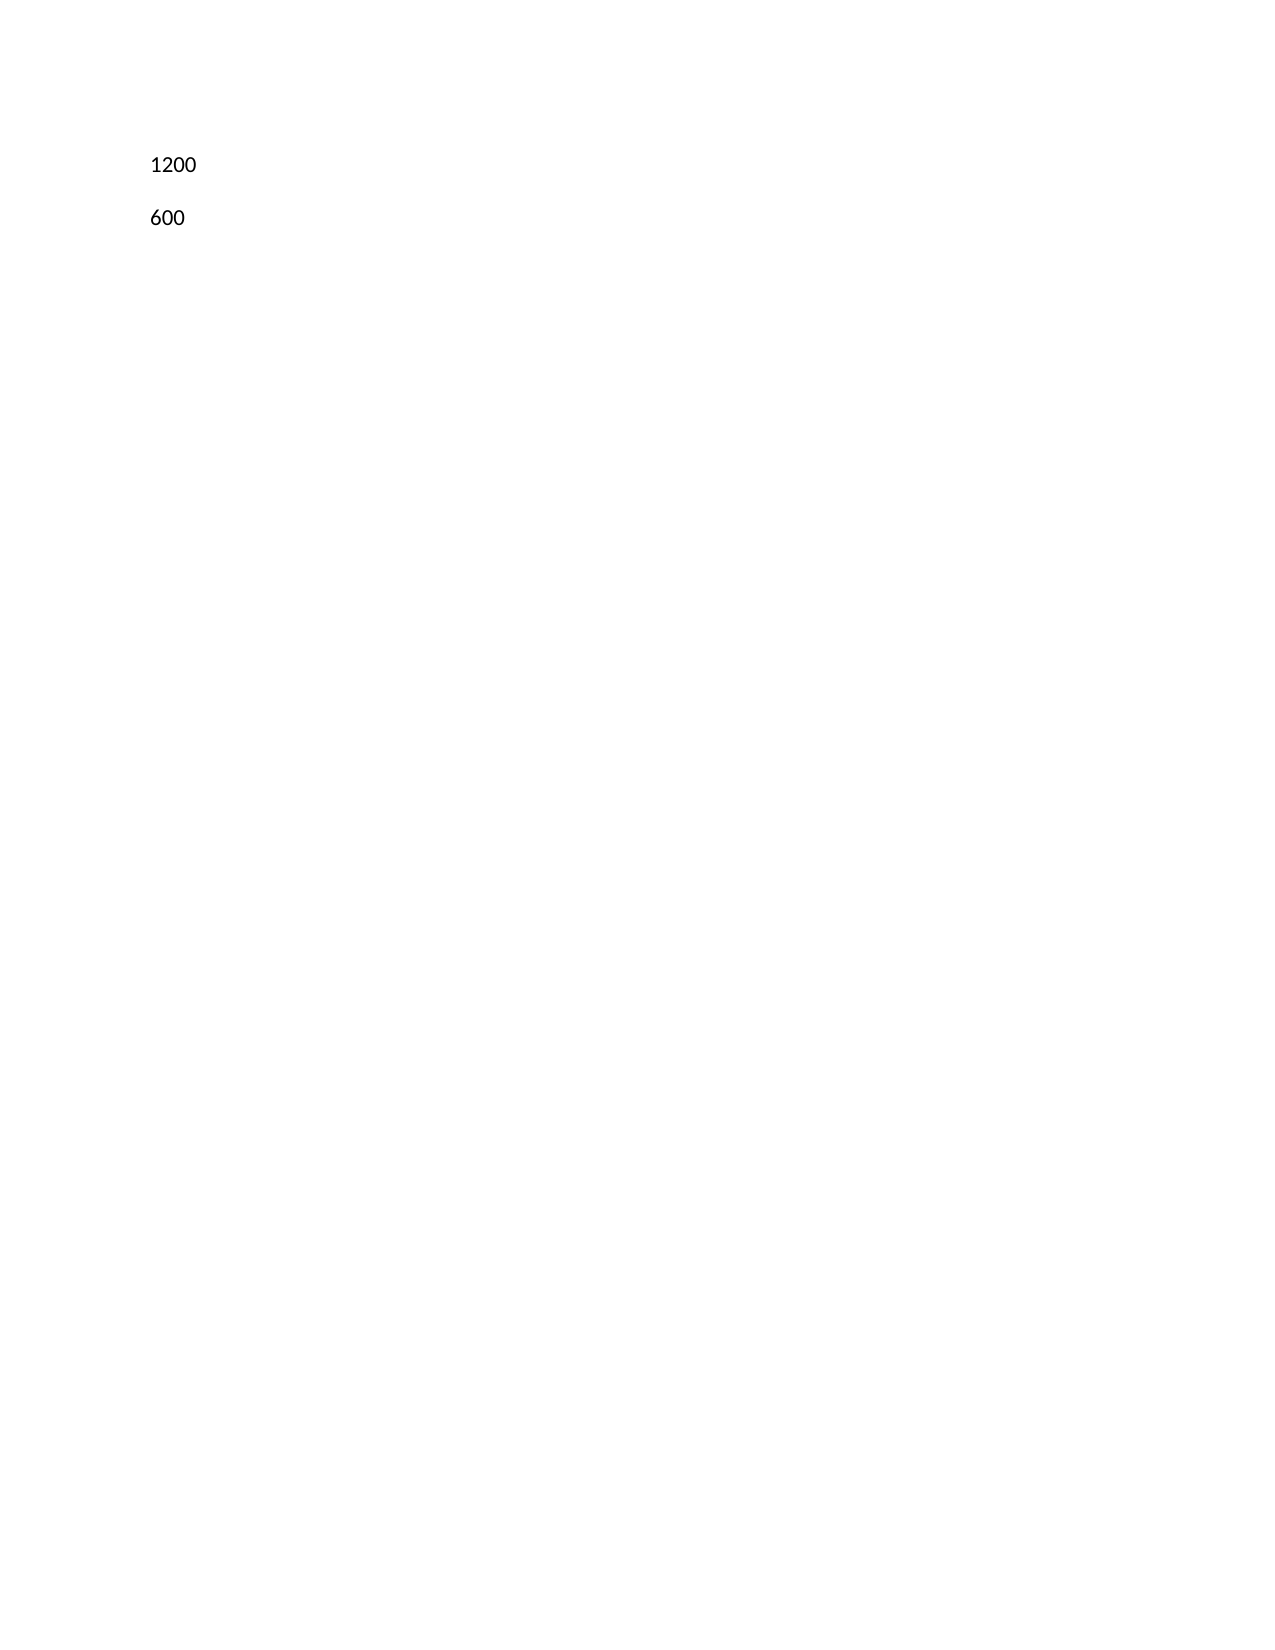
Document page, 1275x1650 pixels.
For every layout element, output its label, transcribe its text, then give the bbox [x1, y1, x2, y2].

text 600 [150, 203, 1125, 231]
text 1200 [150, 150, 1125, 178]
